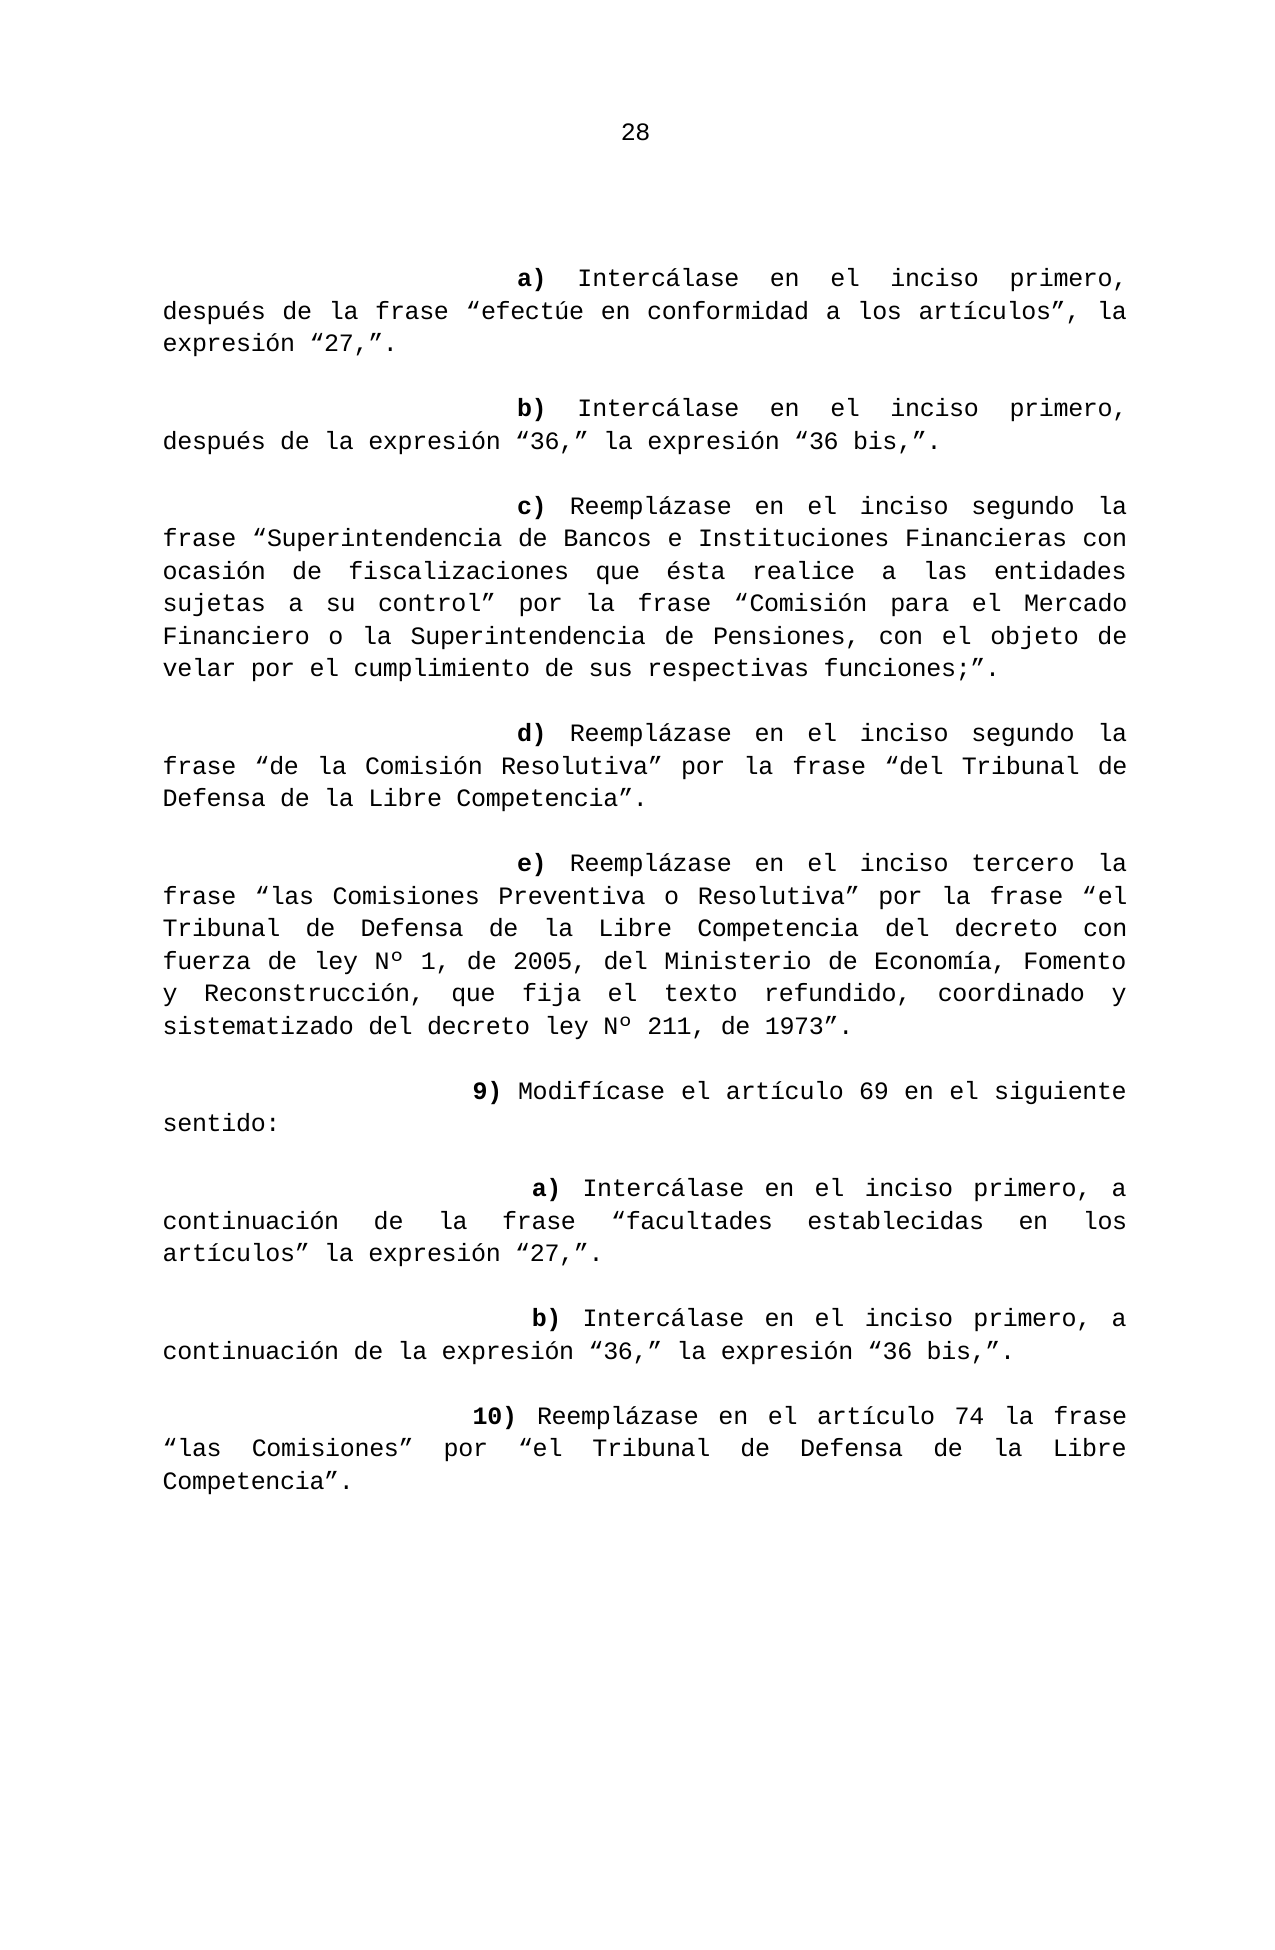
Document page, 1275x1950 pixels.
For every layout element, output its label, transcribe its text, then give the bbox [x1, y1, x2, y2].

text 10) Reemplázase en el artículo 74 la frase “las Comisiones” por “el Tribunal de Defensa de la Libre Competencia”. [162, 1403, 1127, 1497]
text a) Intercálase en el inciso primero, a continuación de la frase “facultades establecidas en los artículos” la expresión “27,”. [162, 1176, 1127, 1269]
text c) Reemplázase en el inciso segundo la frase “Superintendencia de Bancos e Instituciones Financieras con ocasión de fiscalizaciones que ésta realice a las entidades sujetas a su control” por la frase “Comisión para el Mercado Financiero o la Superintendencia de Pensiones, con el objeto de velar por el cumplimiento de sus respectivas funciones;”. [162, 493, 1127, 684]
text b) Intercálase en el inciso primero, después de la expresión “36,” la expresión “36 bis,”. [162, 396, 1127, 457]
text e) Reemplázase en el inciso tercero la frase “las Comisiones Preventiva o Resolutiva” por la frase “el Tribunal de Defensa de la Libre Competencia del decreto con fuerza de ley Nº 1, de 2005, del Ministerio de Economía, Fomento y Reconstrucción, que fija el texto refundido, coordinado y sistematizado del decreto ley Nº 211, de 1973”. [162, 851, 1127, 1042]
text b) Intercálase en el inciso primero, a continuación de la expresión “36,” la expresión “36 bis,”. [162, 1306, 1127, 1367]
text a) Intercálase en el inciso primero, después de la frase “efectúe en conformidad a los artículos”, la expresión “27,”. [162, 266, 1127, 359]
text d) Reemplázase en el inciso segundo la frase “de la Comisión Resolutiva” por la frase “del Tribunal de Defensa de la Libre Competencia”. [162, 721, 1127, 814]
text 9) Modifícase el artículo 69 en el siguiente sentido: [162, 1078, 1127, 1139]
